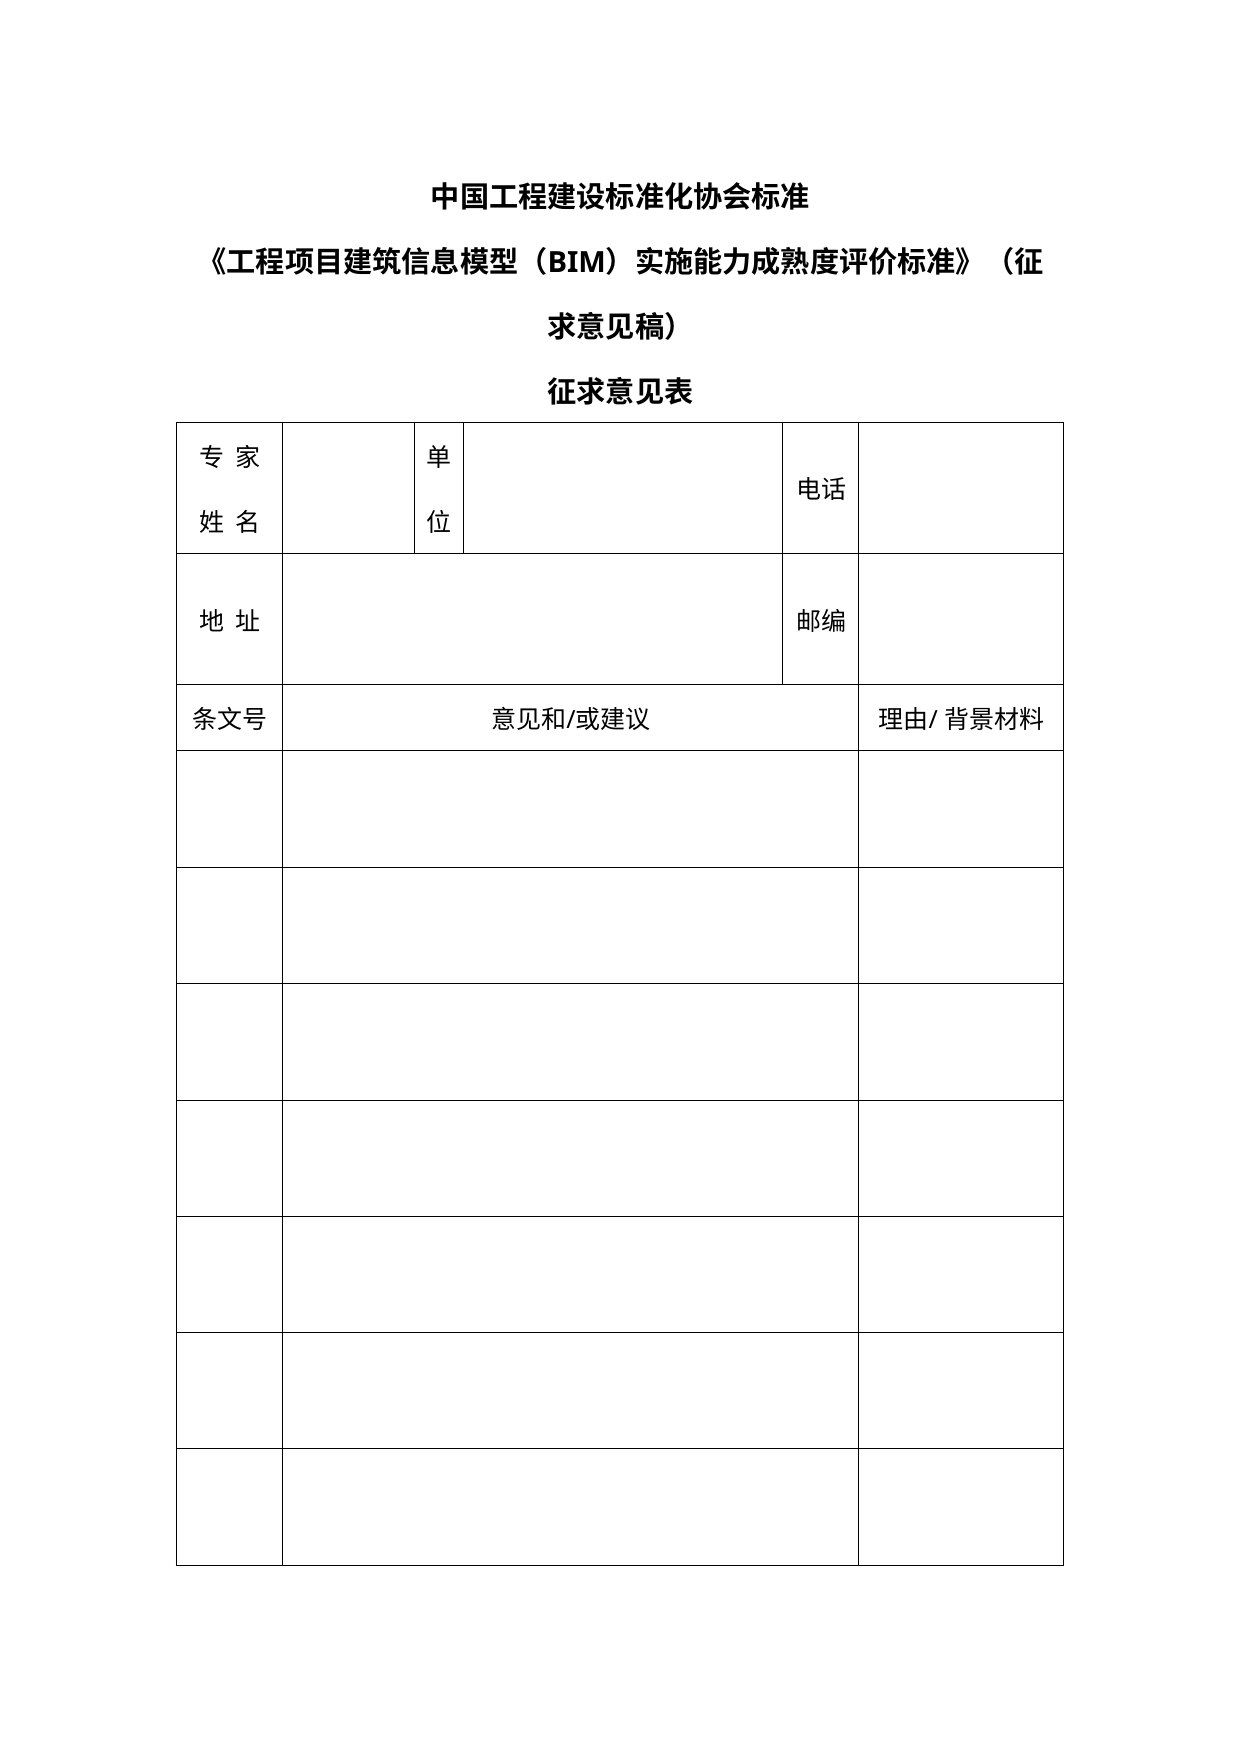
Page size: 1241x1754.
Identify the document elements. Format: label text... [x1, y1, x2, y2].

table_cell [859, 1333, 1063, 1448]
table_cell [177, 868, 282, 983]
table_cell [859, 868, 1063, 983]
table_cell [177, 1333, 282, 1448]
table_cell [859, 1101, 1063, 1216]
table_cell [283, 984, 858, 1099]
table_cell [177, 751, 282, 867]
table_cell [283, 868, 858, 983]
table_cell [859, 1449, 1063, 1564]
table_cell 条文号 [177, 685, 282, 750]
text 征求意见表 [187, 357, 1053, 422]
table_cell [283, 1449, 858, 1564]
table_cell [283, 1101, 858, 1216]
table_cell [283, 1333, 858, 1448]
table_cell 理由/ 背景材料 [859, 685, 1063, 750]
table_cell [859, 1217, 1063, 1332]
table_cell [859, 554, 1063, 684]
table_header [859, 423, 1063, 553]
table_cell 意见和/或建议 [283, 685, 858, 750]
table_cell [177, 1101, 282, 1216]
table_cell 地 址 [177, 554, 282, 684]
table_cell [177, 1449, 282, 1564]
table_cell [859, 984, 1063, 1099]
table_header [283, 423, 414, 553]
table_header 专 家 姓 名 [177, 423, 282, 553]
table_header [464, 423, 782, 553]
table_cell [859, 751, 1063, 867]
table_cell [283, 751, 858, 867]
table_cell [177, 984, 282, 1099]
text 《工程项目建筑信息模型（BIM）实施能力成熟度评价标准》（征求意见稿） [187, 227, 1053, 357]
table_header 单位 [415, 423, 463, 553]
table_cell 邮编 [783, 554, 858, 684]
table_header 电话 [783, 423, 858, 553]
table_cell [177, 1217, 282, 1332]
table_cell [283, 554, 782, 684]
table_cell [283, 1217, 858, 1332]
text 中国工程建设标准化协会标准 [187, 162, 1053, 227]
